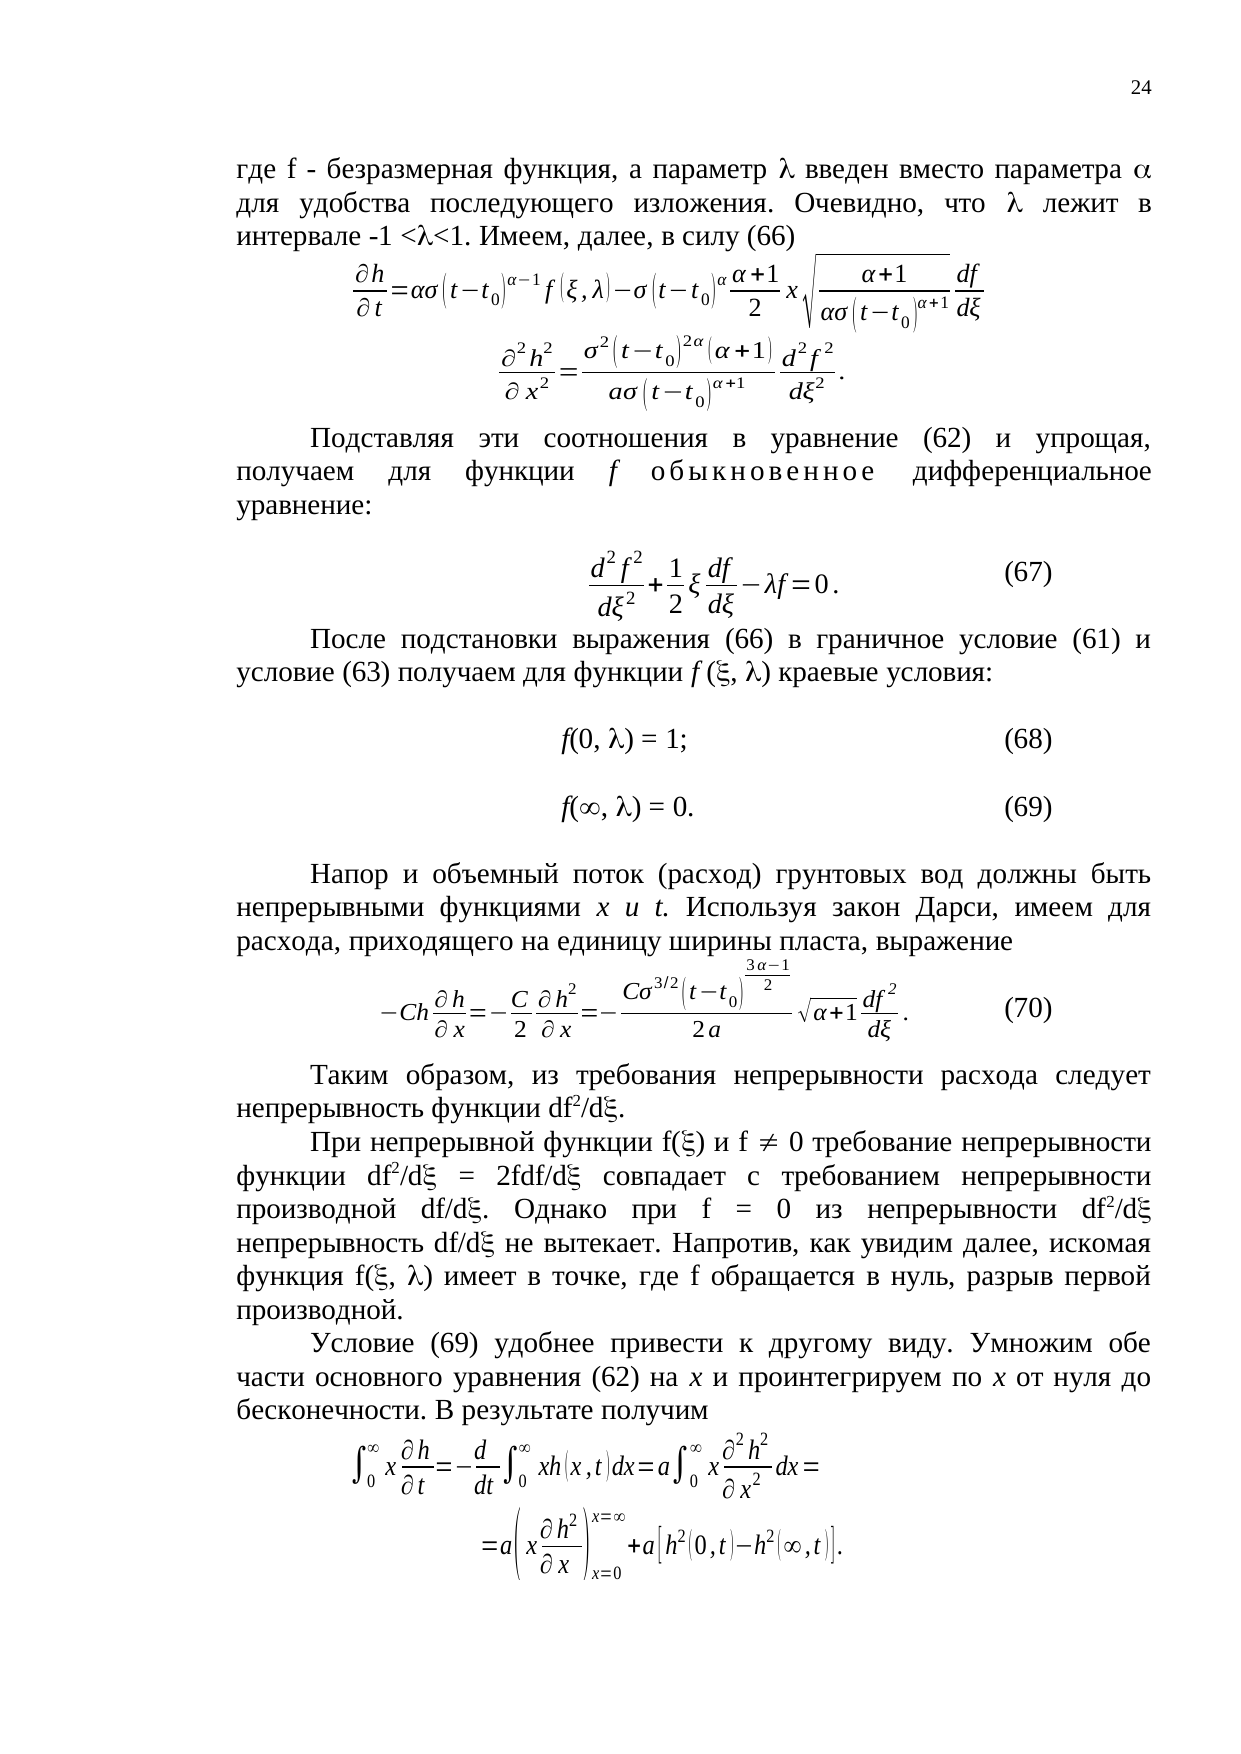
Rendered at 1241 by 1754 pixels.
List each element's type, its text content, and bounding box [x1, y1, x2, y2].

text Условие (69) удобнее привести к другому виду. Умножим обе части основного уравнения (62) на х и проинтегрируем по х от нуля до бесконечности. В результате получим [236, 1326, 1152, 1426]
text f(, ) = 0. (69) [236, 789, 1152, 822]
text (70) [236, 990, 1152, 1024]
text (67) [236, 554, 1152, 588]
text f(0, ) = 1; (68) [236, 722, 1152, 755]
text Напор и объемный поток (расход) грунтовых вод должны быть непрерывными функциями x и t. Используя закон Дарси, имеем для расхода, приходящего на единицу ширины пласта, выражение [236, 856, 1152, 957]
text где f - безразмерная функция, а параметр введен вместо параметра для удобства последующего изложения. Очевидно, что лежит в интервале -1 <<1. Имеем, далее, в силу (66) [236, 152, 1152, 252]
text После подстановки выражения (66) в граничное условие (61) и условие (63) получаем для функции f (, ) краевые условия: [236, 621, 1152, 688]
text При непрерывной функции f() и f 0 требование непрерывности функции df2/d = 2fdf/d совпадает с требованием непрерывности производной df/d. Однако при f = 0 из непрерывности df2/d непрерывность df/d не вытекает. Напротив, как увидим далее, искомая функция f(, ) имеет в точке, где f обращается в нуль, разрыв первой производной. [236, 1124, 1152, 1326]
text Подставляя эти соотношения в уравнение (62) и упрощая, получаем для функции f обыкновенное дифференциальное уравнение: [236, 420, 1152, 521]
text Таким образом, из требования непрерывности расхода следует непрерывность функции df2/d. [236, 1057, 1152, 1124]
